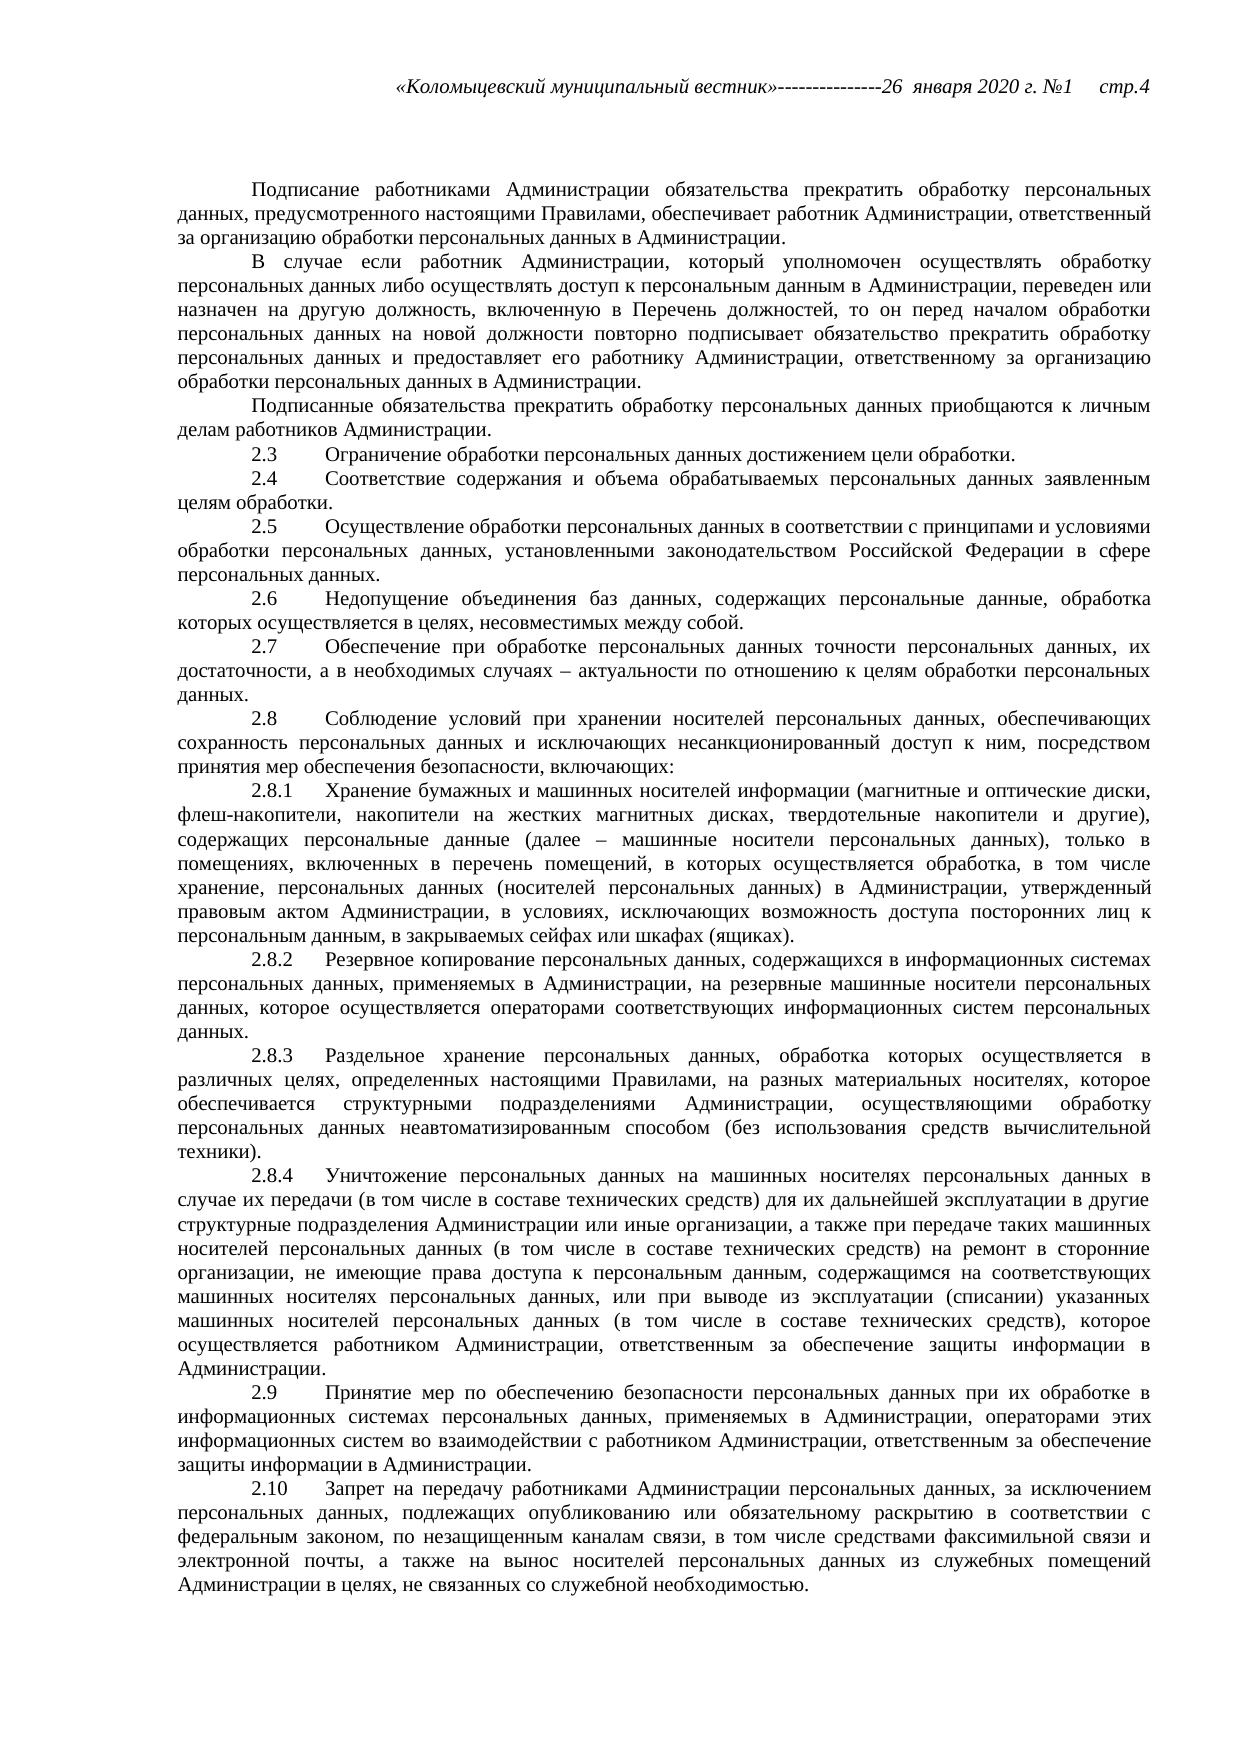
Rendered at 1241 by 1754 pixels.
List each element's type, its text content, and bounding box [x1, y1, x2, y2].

text Подписание работниками Администрации обязательства прекратить обработку персональных данных, предусмотренного настоящими Правилами, обеспечивает работник Администрации, ответственный за организацию обработки персональных данных в Администрации. [177, 177, 1152, 249]
list Принятие мер по обеспечению безопасности персональных данных при их обработке в информационных системах персональных данных, применяемых в Администрации, операторами этих информационных систем во взаимодействии с работником Администрации, ответственным за обеспечение защиты информации в Администрации. [177, 1380, 1152, 1476]
list Уничтожение персональных данных на машинных носителях персональных данных в случае их передачи (в том числе в составе технических средств) для их дальнейшей эксплуатации в другие структурные подразделения Администрации или иные организации, а также при передаче таких машинных носителей персональных данных (в том числе в составе технических средств) на ремонт в сторонние организации, не имеющие права доступа к персональным данным, содержащимся на соответствующих машинных носителях персональных данных, или при выводе из эксплуатации (списании) указанных машинных носителей персональных данных (в том числе в составе технических средств), которое осуществляется работником Администрации, ответственным за обеспечение защиты информации в Администрации. [177, 1163, 1152, 1380]
list Обеспечение при обработке персональных данных точности персональных данных, их достаточности, а в необходимых случаях – актуальности по отношению к целям обработки персональных данных. [177, 634, 1152, 706]
list Ограничение обработки персональных данных достижением цели обработки. [177, 441, 1152, 466]
list Осуществление обработки персональных данных в соответствии с принципами и условиями обработки персональных данных, установленными законодательством Российской Федерации в сфере персональных данных. [177, 514, 1152, 586]
list Раздельное хранение персональных данных, обработка которых осуществляется в различных целях, определенных настоящими Правилами, на разных материальных носителях, которое обеспечивается структурными подразделениями Администрации, осуществляющими обработку персональных данных неавтоматизированным способом (без использования средств вычислительной техники). [177, 1043, 1152, 1163]
list Резервное копирование персональных данных, содержащихся в информационных системах персональных данных, применяемых в Администрации, на резервные машинные носители персональных данных, которое осуществляется операторами соответствующих информационных систем персональных данных. [177, 947, 1152, 1043]
text Подписанные обязательства прекратить обработку персональных данных приобщаются к личным делам работников Администрации. [177, 393, 1152, 441]
list Хранение бумажных и машинных носителей информации (магнитные и оптические диски, флеш-накопители, накопители на жестких магнитных дисках, твердотельные накопители и другие), содержащих персональные данные (далее – машинные носители персональных данных), только в помещениях, включенных в перечень помещений, в которых осуществляется обработка, в том числе хранение, персональных данных (носителей персональных данных) в Администрации, утвержденный правовым актом Администрации, в условиях, исключающих возможность доступа посторонних лиц к персональным данным, в закрываемых сейфах или шкафах (ящиках). [177, 778, 1152, 947]
list Недопущение объединения баз данных, содержащих персональные данные, обработка которых осуществляется в целях, несовместимых между собой. [177, 586, 1152, 634]
text В случае если работник Администрации, который уполномочен осуществлять обработку персональных данных либо осуществлять доступ к персональным данным в Администрации, переведен или назначен на другую должность, включенную в Перечень должностей, то он перед началом обработки персональных данных на новой должности повторно подписывает обязательство прекратить обработку персональных данных и предоставляет его работнику Администрации, ответственному за организацию обработки персональных данных в Администрации. [177, 249, 1152, 393]
list Соответствие содержания и объема обрабатываемых персональных данных заявленным целям обработки. [177, 466, 1152, 514]
list Соблюдение условий при хранении носителей персональных данных, обеспечивающих сохранность персональных данных и исключающих несанкционированный доступ к ним, посредством принятия мер обеспечения безопасности, включающих: [177, 706, 1152, 778]
list Запрет на передачу работниками Администрации персональных данных, за исключением персональных данных, подлежащих опубликованию или обязательному раскрытию в соответствии с федеральным законом, по незащищенным каналам связи, в том числе средствами факсимильной связи и электронной почты, а также на вынос носителей персональных данных из служебных помещений Администрации в целях, не связанных со служебной необходимостью. [177, 1476, 1152, 1596]
